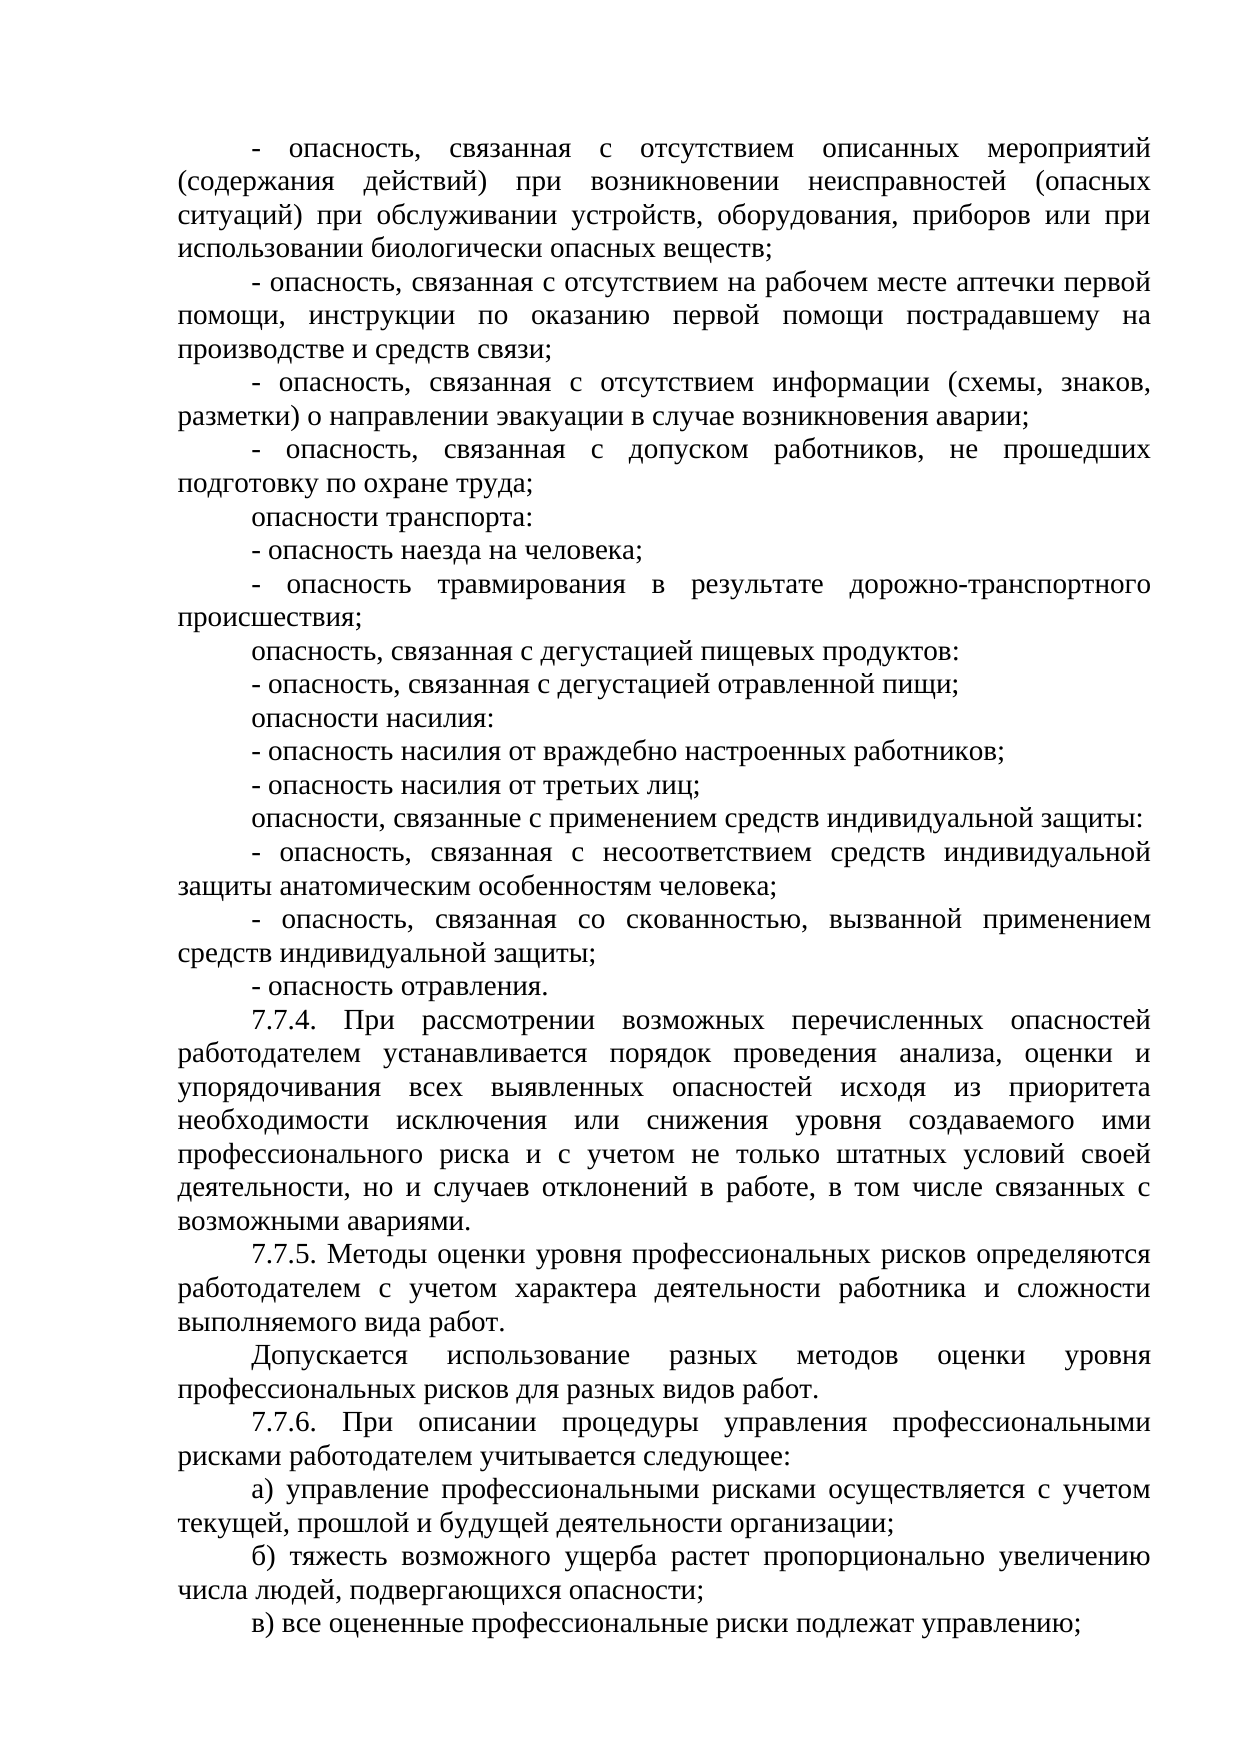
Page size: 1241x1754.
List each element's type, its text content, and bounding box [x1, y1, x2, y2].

text 7.7.6. При описании процедуры управления профессиональными рисками работодателем учитывается следующее: [177, 1404, 1152, 1471]
text а) управление профессиональными рисками осуществляется с учетом текущей, прошлой и будущей деятельности организации; [177, 1471, 1152, 1538]
text - опасность, связанная со скованностью, вызванной применением средств индивидуальной защиты; [177, 901, 1152, 968]
text - опасность, связанная с несоответствием средств индивидуальной защиты анатомическим особенностям человека; [177, 834, 1152, 901]
text опасность, связанная с дегустацией пищевых продуктов: [177, 633, 1152, 666]
text б) тяжесть возможного ущерба растет пропорционально увеличению числа людей, подвергающихся опасности; [177, 1538, 1152, 1606]
text - опасность насилия от третьих лиц; [177, 767, 1152, 801]
text в) все оцененные профессиональные риски подлежат управлению; [177, 1606, 1152, 1639]
text опасности транспорта: [177, 499, 1152, 532]
text - опасность, связанная с дегустацией отравленной пищи; [177, 666, 1152, 700]
text - опасность наезда на человека; [177, 532, 1152, 566]
text - опасность насилия от враждебно настроенных работников; [177, 733, 1152, 767]
text - опасность, связанная с отсутствием информации (схемы, знаков, разметки) о направлении эвакуации в случае возникновения аварии; [177, 364, 1152, 432]
text - опасность, связанная с отсутствием на рабочем месте аптечки первой помощи, инструкции по оказанию первой помощи пострадавшему на производстве и средств связи; [177, 264, 1152, 364]
text 7.7.5. Методы оценки уровня профессиональных рисков определяются работодателем с учетом характера деятельности работника и сложности выполняемого вида работ. [177, 1237, 1152, 1337]
text опасности насилия: [177, 700, 1152, 733]
text - опасность отравления. [177, 968, 1152, 1002]
text - опасность травмирования в результате дорожно-транспортного происшествия; [177, 566, 1152, 633]
text - опасность, связанная с допуском работников, не прошедших подготовку по охране труда; [177, 432, 1152, 499]
text опасности, связанные с применением средств индивидуальной защиты: [177, 801, 1152, 834]
text - опасность, связанная с отсутствием описанных мероприятий (содержания действий) при возникновении неисправностей (опасных ситуаций) при обслуживании устройств, оборудования, приборов или при использовании биологически опасных веществ; [177, 130, 1152, 264]
text Допускается использование разных методов оценки уровня профессиональных рисков для разных видов работ. [177, 1337, 1152, 1404]
text 7.7.4. При рассмотрении возможных перечисленных опасностей работодателем устанавливается порядок проведения анализа, оценки и упорядочивания всех выявленных опасностей исходя из приоритета необходимости исключения или снижения уровня создаваемого ими профессионального риска и с учетом не только штатных условий своей деятельности, но и случаев отклонений в работе, в том числе связанных с возможными авариями. [177, 1002, 1152, 1237]
